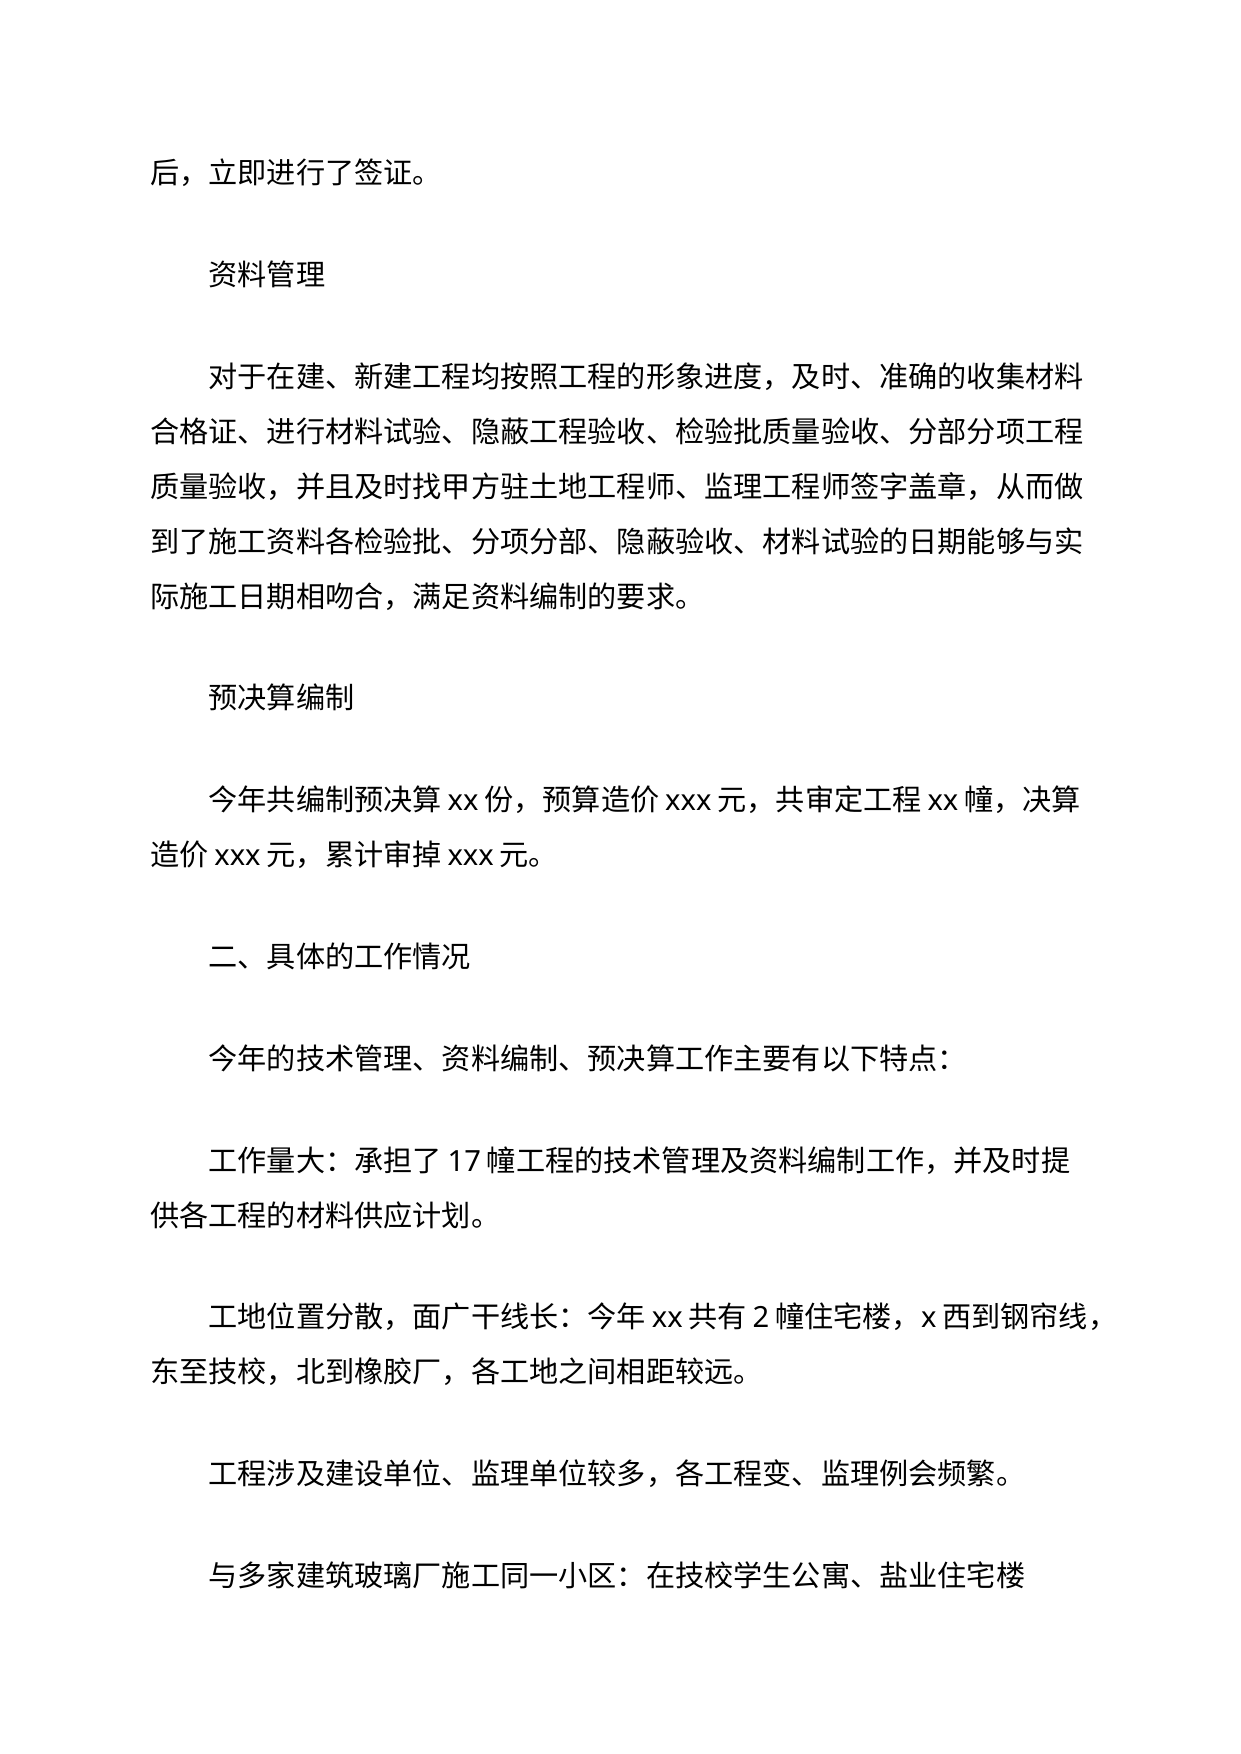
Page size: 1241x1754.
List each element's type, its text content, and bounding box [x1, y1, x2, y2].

text 今年的技术管理、资料编制、预决算工作主要有以下特点： [150, 1035, 1090, 1078]
text 二、具体的工作情况 [150, 934, 1090, 976]
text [150, 1552, 1090, 1595]
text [150, 150, 1090, 192]
text 工地位置分散，面广干线长：今年xx共有2幢住宅楼，x西到钢帘线，东至技校，北到橡胶厂，各工地之间相距较远。 [150, 1294, 1090, 1391]
text 预决算编制 [150, 675, 1090, 717]
text 工程涉及建设单位、监理单位较多，各工程变、监理例会频繁。 [150, 1451, 1090, 1493]
text 工作量大：承担了17幢工程的技术管理及资料编制工作，并及时提供各工程的材料供应计划。 [150, 1137, 1090, 1234]
text 对于在建、新建工程均按照工程的形象进度，及时、准确的收集材料合格证、进行材料试验、隐蔽工程验收、检验批质量验收、分部分项工程质量验收，并且及时找甲方驻土地工程师、监理工程师签字盖章，从而做到了施工资料各检验批、分项分部、隐蔽验收、材料试验的日期能够与实际施工日期相吻合，满足资料编制的要求。 [150, 353, 1090, 615]
text 今年共编制预决算xx份，预算造价xxx元，共审定工程xx幢，决算造价xxx元，累计审掉xxx元。 [150, 777, 1090, 874]
text 资料管理 [150, 252, 1090, 294]
